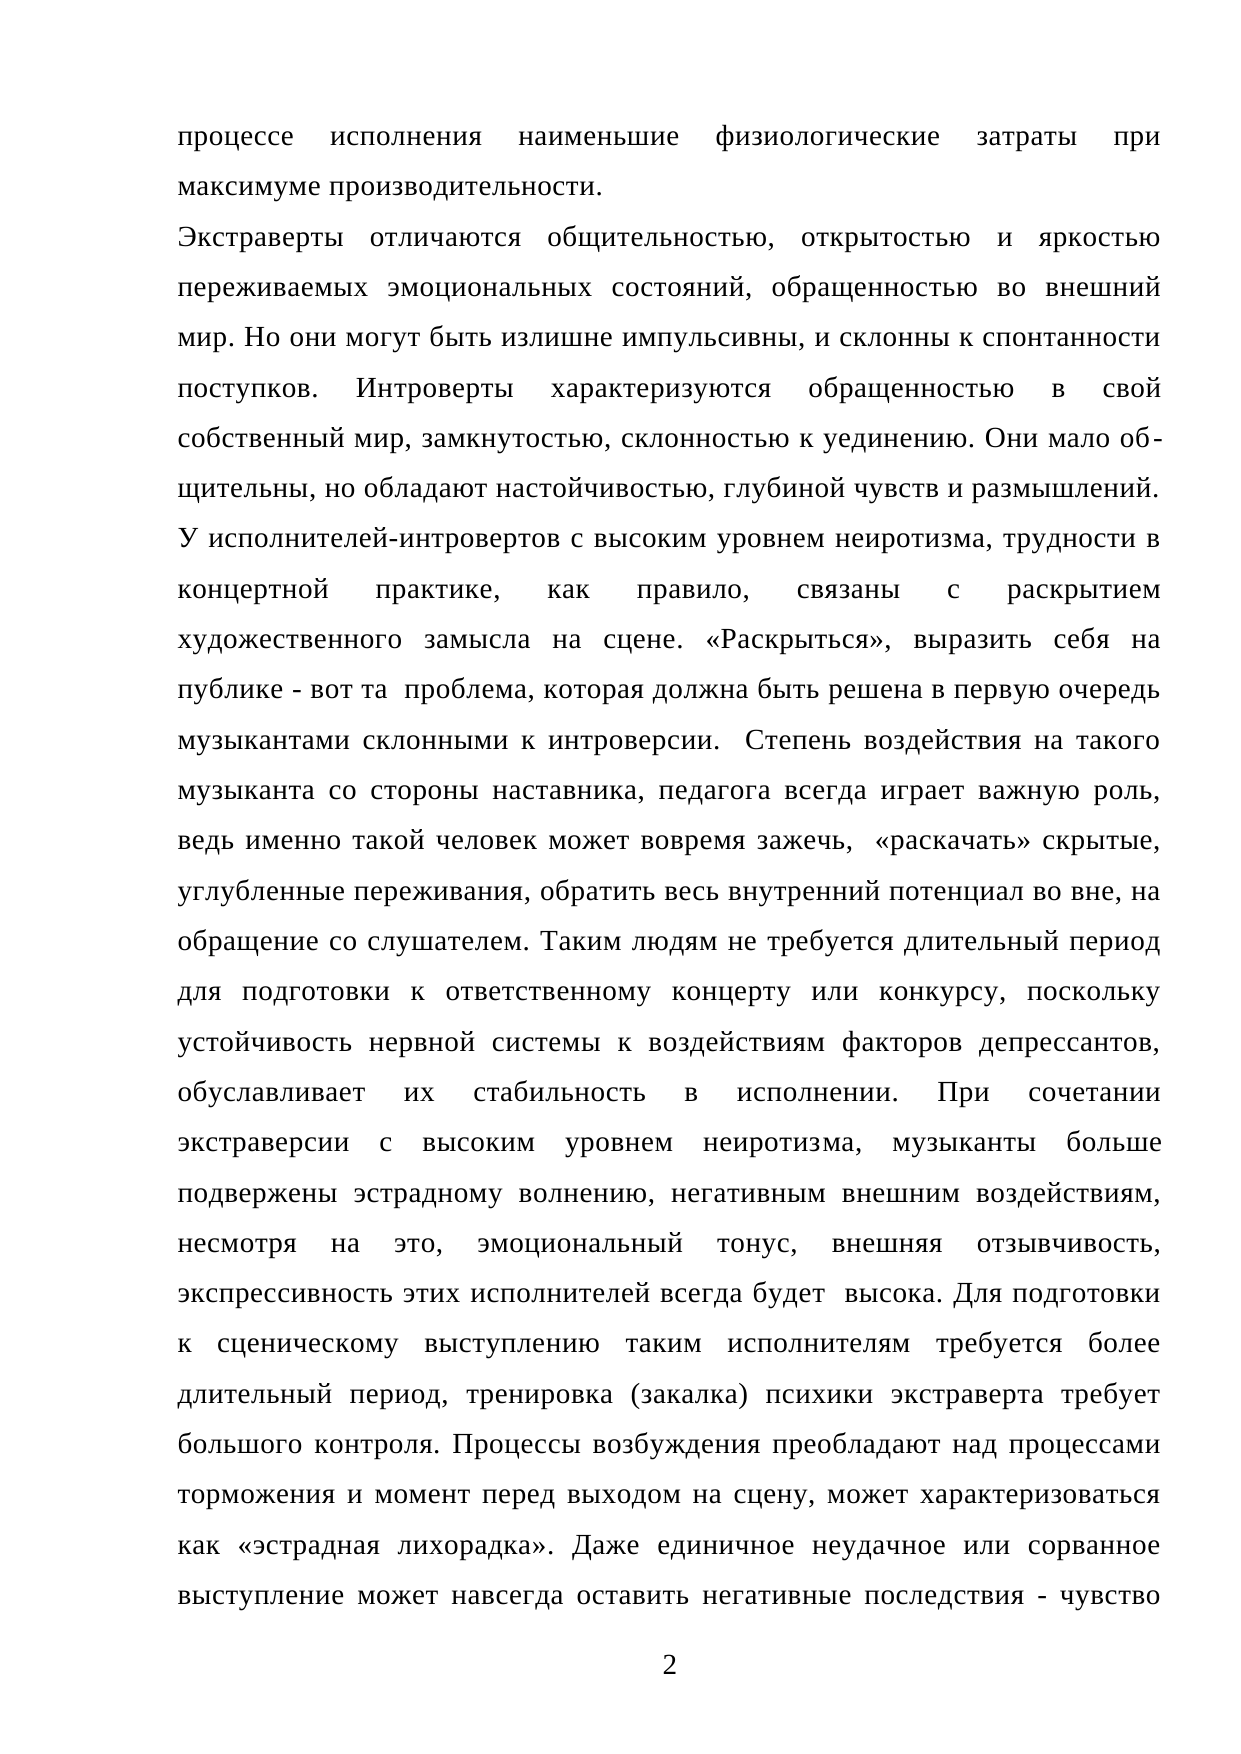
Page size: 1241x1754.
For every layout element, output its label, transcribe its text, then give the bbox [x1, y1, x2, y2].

text Экстраверты отличаются общительностью, открытостью и яркостью переживаемых эмоциональных состояний, обращенностью во внешний мир. Но они могут быть излишне импульсивны, и склонны к спонтанности поступков. Интроверты характеризуются обращенностью в свой собственный мир, замкнутостью, склонностью к уединению. Они мало общительны, но обладают настойчивостью, глубиной чувств и размышлений. [177, 219, 1162, 521]
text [177, 521, 1162, 1627]
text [177, 118, 1162, 219]
